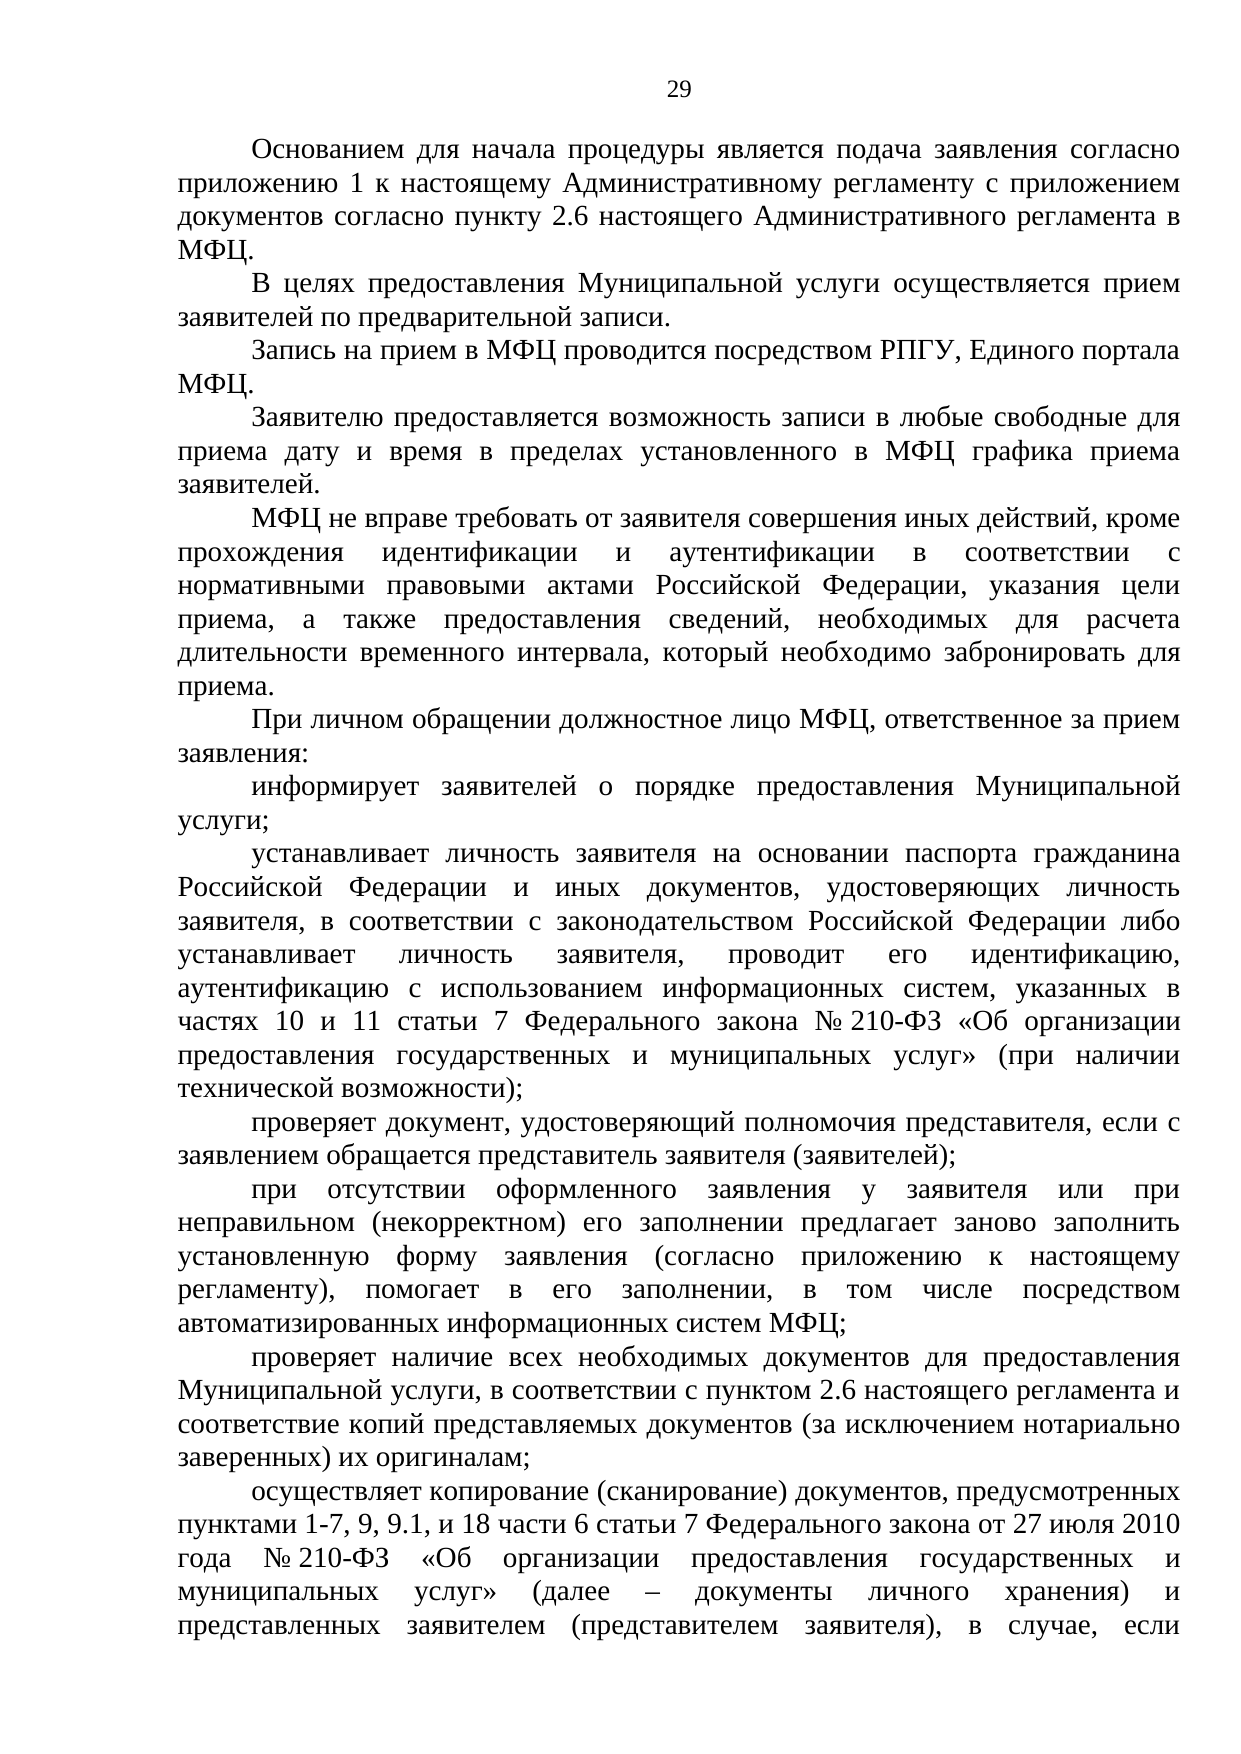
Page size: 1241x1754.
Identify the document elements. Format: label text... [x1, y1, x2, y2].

text информирует заявителей о порядке предоставления Муниципальной услуги; [177, 768, 1181, 836]
text Запись на прием в МФЦ проводится посредством РПГУ, Единого портала МФЦ. [177, 332, 1181, 399]
text Заявителю предоставляется возможность записи в любые свободные для приема дату и время в пределах установленного в МФЦ графика приема заявителей. [177, 399, 1181, 500]
text Основанием для начала процедуры является подача заявления согласно приложению 1 к настоящему Административному регламенту с приложением документов согласно пункту 2.6 настоящего Административного регламента в МФЦ. [177, 131, 1181, 265]
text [177, 1473, 1181, 1641]
text проверяет наличие всех необходимых документов для предоставления Муниципальной услуги, в соответствии с пунктом 2.6 настоящего регламента и соответствие копий представляемых документов (за исключением нотариально заверенных) их оригиналам; [177, 1339, 1181, 1473]
text проверяет документ, удостоверяющий полномочия представителя, если с заявлением обращается представитель заявителя (заявителей); [177, 1104, 1181, 1171]
text В целях предоставления Муниципальной услуги осуществляется прием заявителей по предварительной записи. [177, 265, 1181, 332]
text МФЦ не вправе требовать от заявителя совершения иных действий, кроме прохождения идентификации и аутентификации в соответствии с нормативными правовыми актами Российской Федерации, указания цели приема, а также предоставления сведений, необходимых для расчета длительности временного интервала, который необходимо забронировать для приема. [177, 500, 1181, 701]
text устанавливает личность заявителя на основании паспорта гражданина Российской Федерации и иных документов, удостоверяющих личность заявителя, в соответствии с законодательством Российской Федерации либо устанавливает личность заявителя, проводит его идентификацию, аутентификацию с использованием информационных систем, указанных в частях 10 и 11 статьи 7 Федерального закона № 210-ФЗ «Об организации предоставления государственных и муниципальных услуг» (при наличии технической возможности); [177, 836, 1181, 1104]
text при отсутствии оформленного заявления у заявителя или при неправильном (некорректном) его заполнении предлагает заново заполнить установленную форму заявления (согласно приложению к настоящему регламенту), помогает в его заполнении, в том числе посредством автоматизированных информационных систем МФЦ; [177, 1171, 1181, 1339]
text При личном обращении должностное лицо МФЦ, ответственное за прием заявления: [177, 701, 1181, 768]
